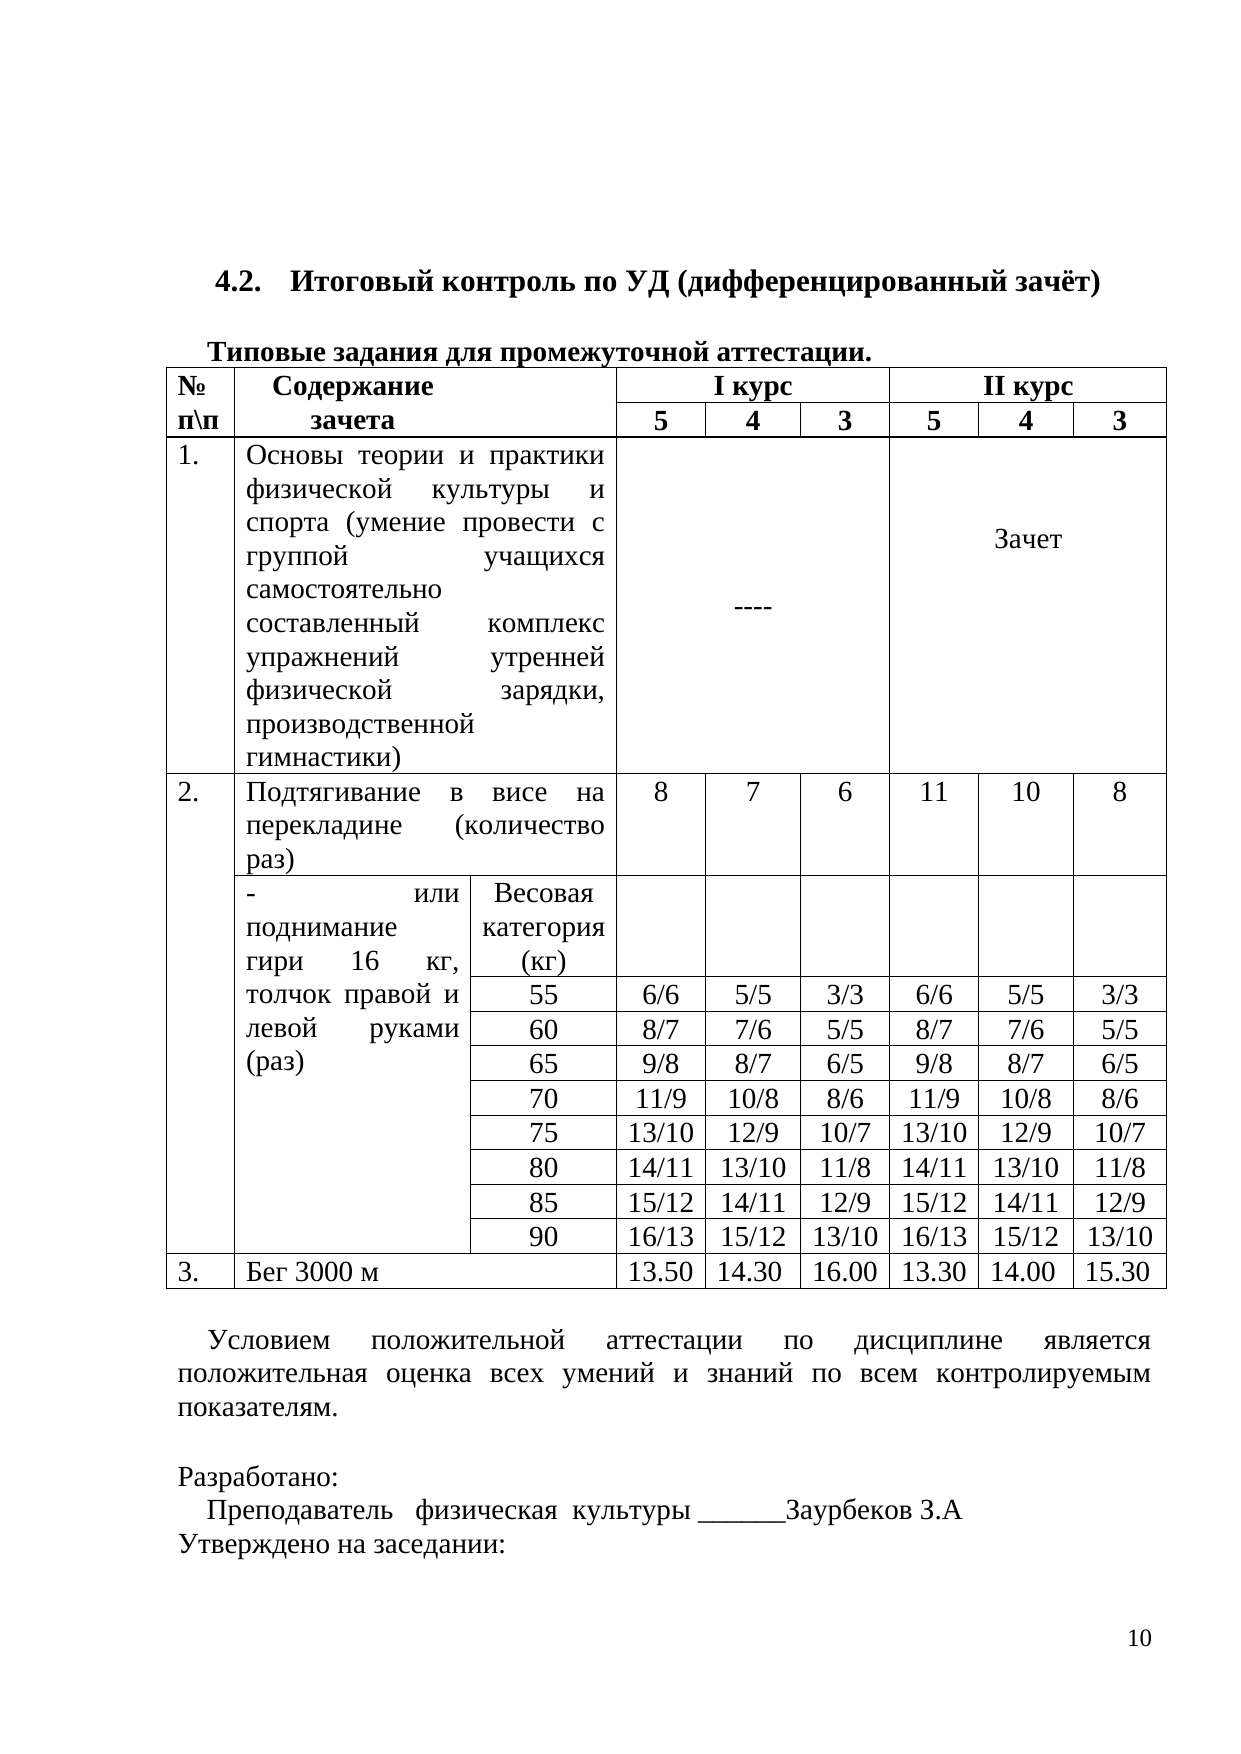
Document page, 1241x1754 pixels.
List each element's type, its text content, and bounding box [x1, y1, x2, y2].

table_cell 11/9 [617, 1081, 705, 1114]
table_cell 7/6 [706, 1012, 800, 1045]
table_cell 14/11 [890, 1150, 978, 1184]
table_cell 3 [1074, 403, 1166, 436]
table_cell 14.30 [706, 1254, 800, 1287]
table_cell 14/11 [706, 1185, 800, 1218]
table_cell [706, 876, 800, 976]
table_cell 11/8 [1074, 1150, 1166, 1184]
table_cell 3 [801, 403, 889, 436]
table_cell 11/9 [890, 1081, 978, 1114]
table_cell 8 [1074, 774, 1166, 874]
table_cell 15.30 [1074, 1254, 1166, 1287]
table_header II курс [890, 368, 1166, 402]
table_cell 5/5 [1074, 1012, 1166, 1045]
table_cell 5/5 [801, 1012, 889, 1045]
table_cell 13/10 [979, 1150, 1073, 1184]
table_cell 55 [471, 977, 616, 1011]
table_cell 4 [979, 403, 1073, 436]
table_cell 13/10 [706, 1150, 800, 1184]
text Преподаватель физическая культуры ______Заурбеков З.А [177, 1492, 1152, 1526]
table_header [471, 368, 616, 436]
table_cell 6/6 [890, 977, 978, 1011]
table_cell 11 [890, 774, 978, 874]
text Условием положительной аттестации по дисциплине является положительная оценка всех умений и знаний по всем контролируемым показателям. [177, 1322, 1152, 1423]
table_cell 90 [471, 1219, 616, 1253]
table_cell 15/12 [706, 1219, 800, 1253]
table_cell 13/10 [1074, 1219, 1166, 1253]
table_cell 3/3 [801, 977, 889, 1011]
table_header Содержание зачета [235, 368, 471, 436]
table_cell 13.30 [890, 1254, 978, 1287]
table_cell 65 [471, 1046, 616, 1080]
table_cell [801, 876, 889, 976]
table_cell Основы теории и практики физической культуры и спорта (умение провести с группой учащихся самостоятельно составленный комплекс упражнений утренней физической зарядки, производственной гимнастики) [235, 438, 616, 773]
table_cell 10/8 [706, 1081, 800, 1114]
table_cell 15/12 [890, 1185, 978, 1218]
table_cell 5/5 [706, 977, 800, 1011]
table_cell 8/6 [801, 1081, 889, 1114]
table_cell 12/9 [1074, 1185, 1166, 1218]
text Типовые задания для промежуточной аттестации. [177, 334, 1152, 367]
table_cell 15/12 [617, 1185, 705, 1218]
table_cell 75 [471, 1116, 616, 1149]
table_cell Весовая категория (кг) [471, 876, 616, 976]
table_cell 5/5 [979, 977, 1073, 1011]
table_cell 10/7 [801, 1116, 889, 1149]
text Утверждено на заседании: [177, 1526, 1152, 1559]
table_cell 8 [617, 774, 705, 874]
table_cell 12/9 [706, 1116, 800, 1149]
table_cell 13/10 [617, 1116, 705, 1149]
table_cell 14/11 [979, 1185, 1073, 1218]
table_cell 6 [801, 774, 889, 874]
table_cell ---- [617, 438, 889, 773]
table_cell 6/5 [801, 1046, 889, 1080]
table_cell 16/13 [890, 1219, 978, 1253]
table_cell 3/3 [1074, 977, 1166, 1011]
table_cell 16.00 [801, 1254, 889, 1287]
table_cell 60 [471, 1012, 616, 1045]
table_cell 14.00 [979, 1254, 1073, 1287]
table_cell 4 [706, 403, 800, 436]
table_cell 13/10 [801, 1219, 889, 1253]
table_cell 10/7 [1074, 1116, 1166, 1149]
table_cell 3. [167, 1254, 234, 1287]
table_cell 13/10 [890, 1116, 978, 1149]
table_cell [617, 876, 705, 976]
table_cell 11/8 [801, 1150, 889, 1184]
table_cell 6/6 [617, 977, 705, 1011]
table_cell 85 [471, 1185, 616, 1218]
table_cell 70 [471, 1081, 616, 1114]
table_cell 10/8 [979, 1081, 1073, 1114]
table_cell 14/11 [617, 1150, 705, 1184]
table_cell 1. [167, 438, 234, 773]
table_cell Подтягивание в висе на перекладине (количество раз) [235, 774, 616, 874]
table_cell 5 [890, 403, 978, 436]
table_cell - или поднимание гири 16 кг, толчок правой и левой руками (раз) [235, 876, 470, 1253]
table_cell 9/8 [890, 1046, 978, 1080]
table_cell 16/13 [617, 1219, 705, 1253]
list Итоговый контроль по УД (дифференцированный зачёт) [215, 262, 1152, 298]
table_cell 12/9 [979, 1116, 1073, 1149]
table_cell 5 [617, 403, 705, 436]
table_cell [1074, 876, 1166, 976]
table_header I курс [617, 368, 889, 402]
table_cell 15/12 [979, 1219, 1073, 1253]
table_cell 2. [167, 774, 234, 1253]
table_cell 8/7 [617, 1012, 705, 1045]
text Разработано: [177, 1459, 1152, 1492]
table_cell [890, 876, 978, 976]
table_cell 8/6 [1074, 1081, 1166, 1114]
table_cell 7 [706, 774, 800, 874]
table_cell 7/6 [979, 1012, 1073, 1045]
table_cell 6/5 [1074, 1046, 1166, 1080]
table_cell Бег 3000 м [235, 1254, 616, 1287]
table_cell 13.50 [617, 1254, 705, 1287]
table_cell 8/7 [890, 1012, 978, 1045]
table_cell 12/9 [801, 1185, 889, 1218]
table_cell 8/7 [706, 1046, 800, 1080]
table_cell 10 [979, 774, 1073, 874]
table_cell 9/8 [617, 1046, 705, 1080]
table_cell 8/7 [979, 1046, 1073, 1080]
table_cell 80 [471, 1150, 616, 1184]
table_cell Зачет [890, 438, 1166, 773]
table_cell [979, 876, 1073, 976]
table_header № п\п [167, 368, 234, 436]
